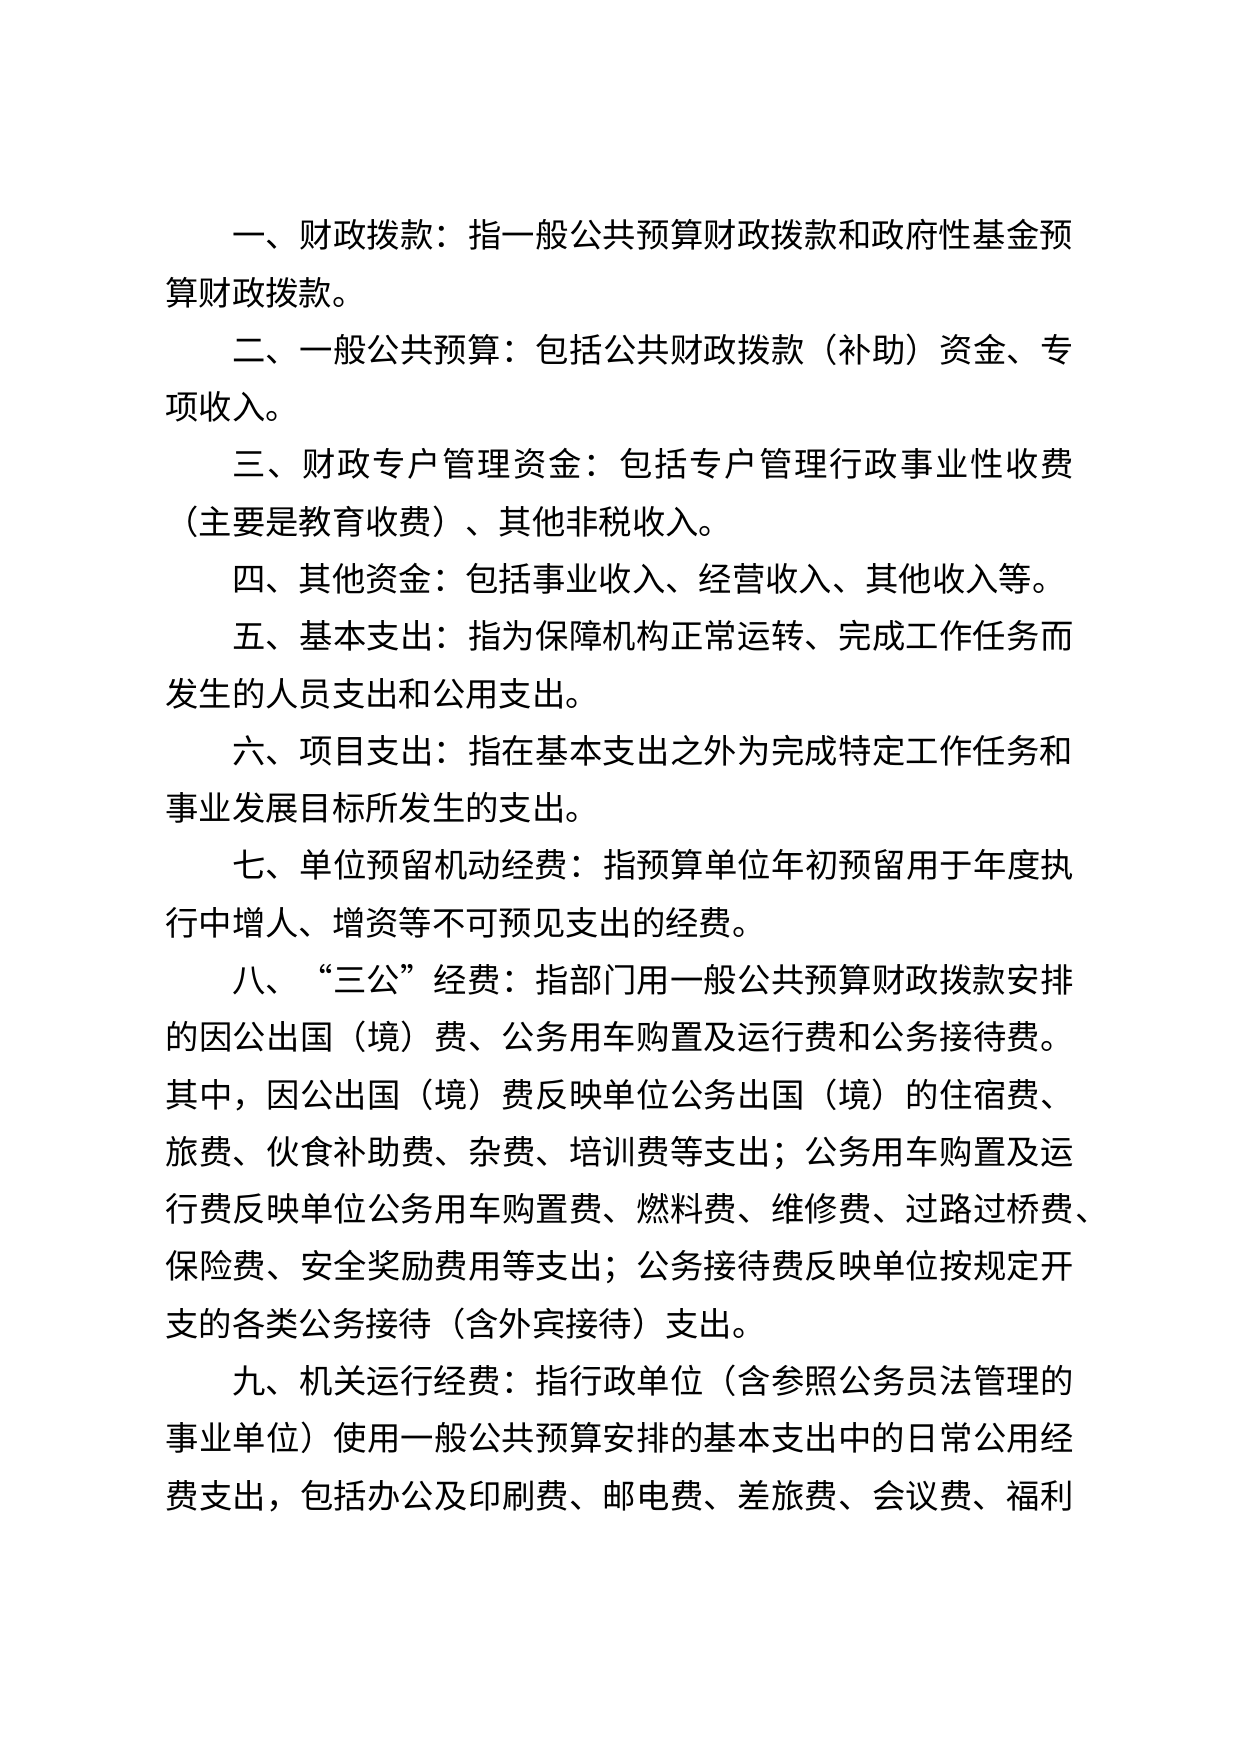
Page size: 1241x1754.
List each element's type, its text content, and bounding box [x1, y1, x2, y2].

text 七、单位预留机动经费：指预算单位年初预留用于年度执行中增人、增资等不可预见支出的经费。 [165, 832, 1075, 947]
text 五、基本支出：指为保障机构正常运转、完成工作任务而发生的人员支出和公用支出。 [165, 603, 1075, 717]
text 二、一般公共预算：包括公共财政拨款（补助）资金、专项收入。 [165, 316, 1075, 431]
text 八、“三公”经费：指部门用一般公共预算财政拨款安排的因公出国（境）费、公务用车购置及运行费和公务接待费。其中，因公出国（境）费反映单位公务出国（境）的住宿费、旅费、伙食补助费、杂费、培训费等支出；公务用车购置及运行费反映单位公务用车购置费、燃料费、维修费、过路过桥费、保险费、安全奖励费用等支出；公务接待费反映单位按规定开支的各类公务接待（含外宾接待）支出。 [165, 947, 1075, 1348]
text 一、财政拨款：指一般公共预算财政拨款和政府性基金预算财政拨款。 [165, 202, 1075, 316]
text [165, 1348, 1075, 1519]
text 三、财政专户管理资金：包括专户管理行政事业性收费（主要是教育收费）、其他非税收入。 [165, 431, 1075, 546]
text 六、项目支出：指在基本支出之外为完成特定工作任务和事业发展目标所发生的支出。 [165, 717, 1075, 832]
text 四、其他资金：包括事业收入、经营收入、其他收入等。 [165, 546, 1075, 603]
